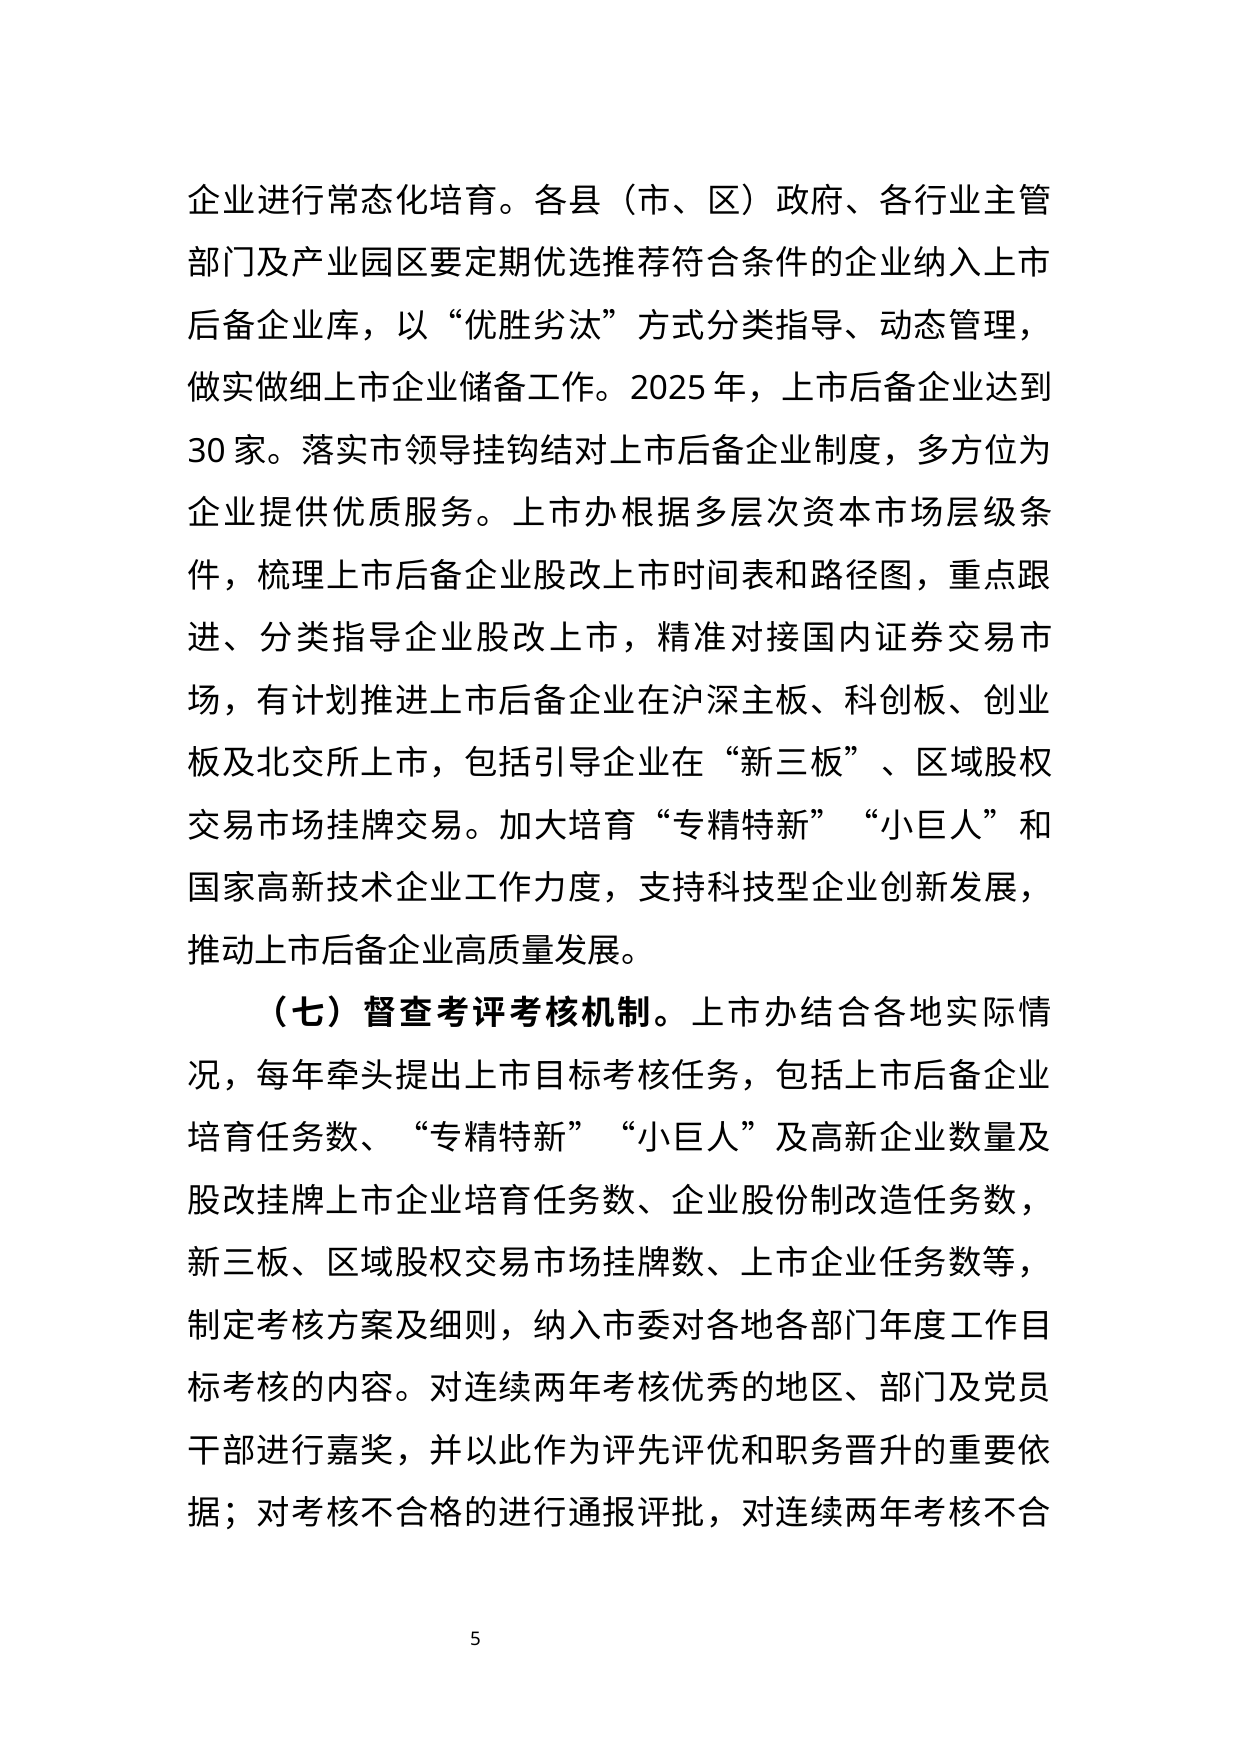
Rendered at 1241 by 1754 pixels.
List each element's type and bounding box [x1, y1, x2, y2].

list [187, 974, 1053, 1537]
list [187, 162, 1053, 974]
